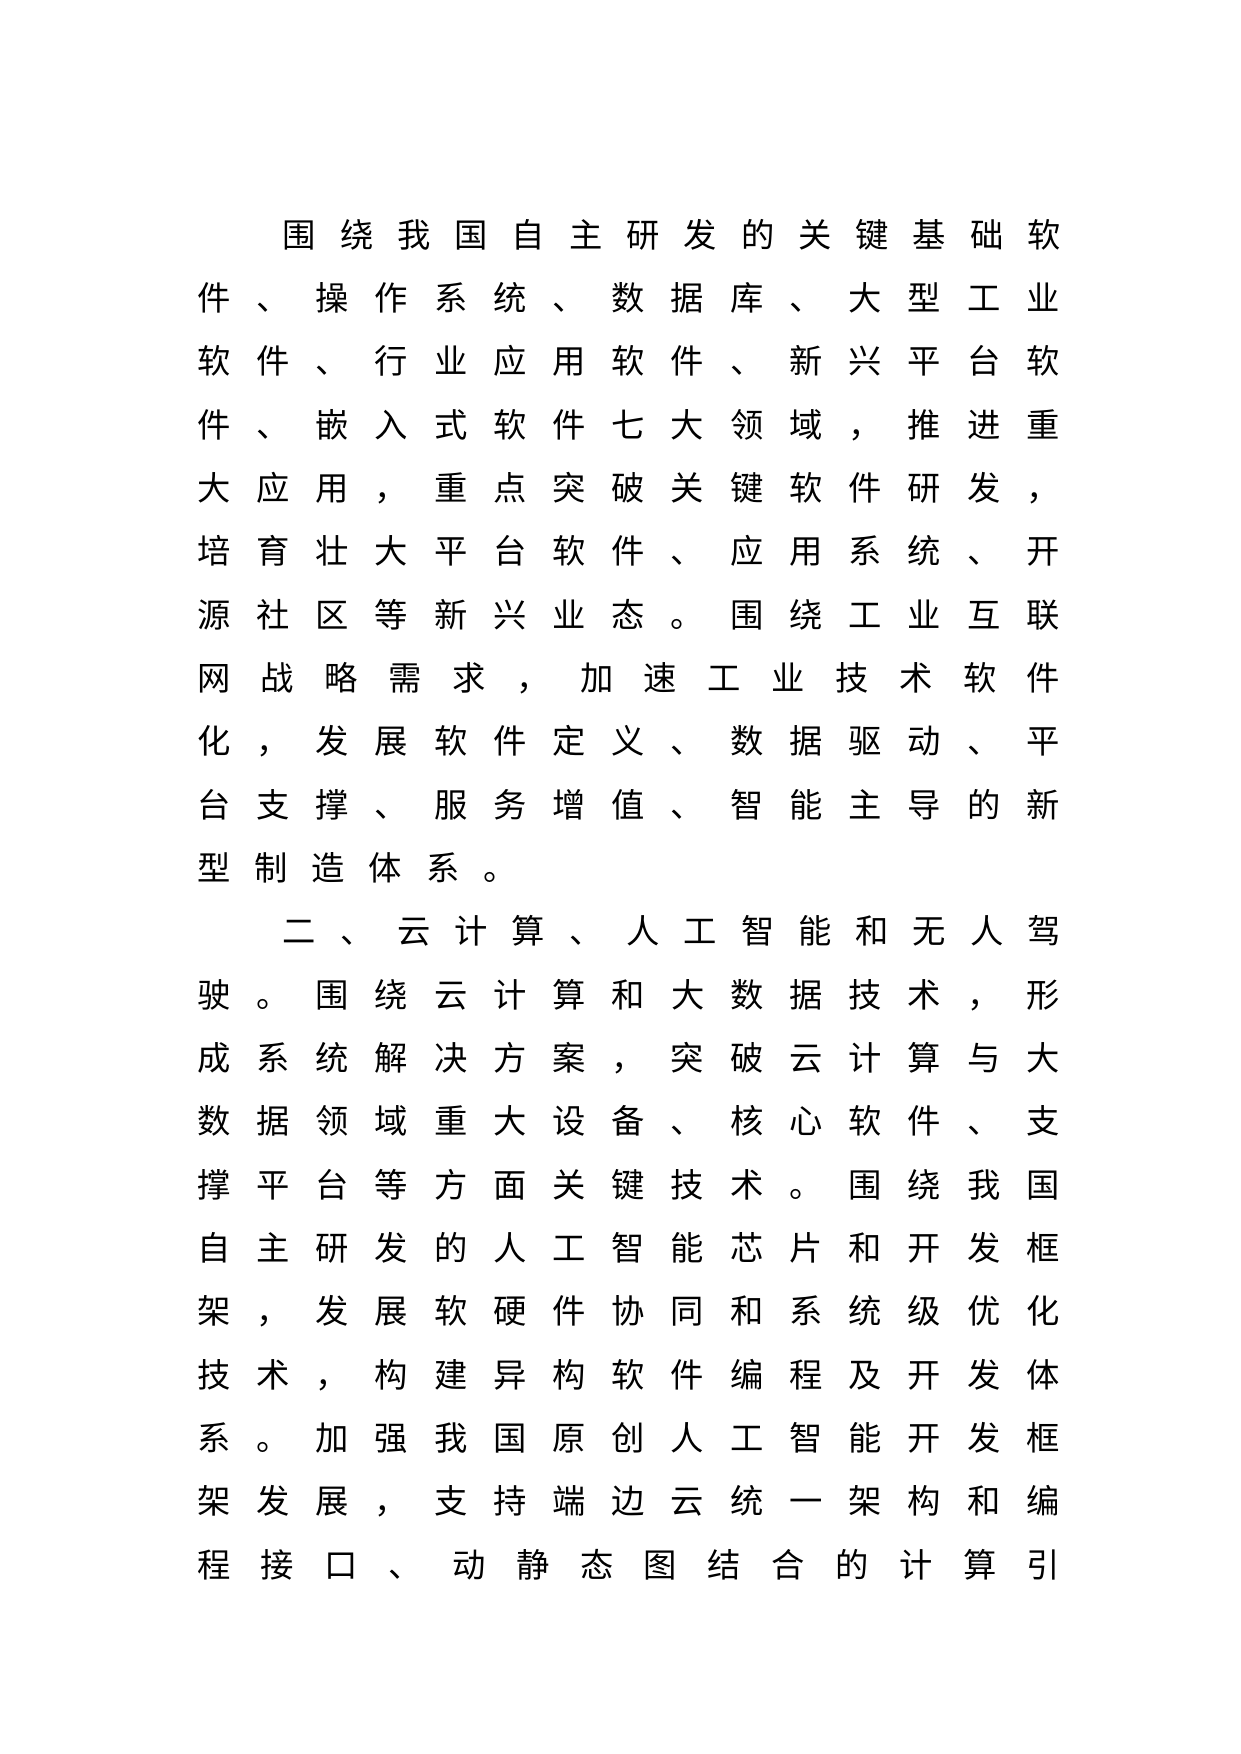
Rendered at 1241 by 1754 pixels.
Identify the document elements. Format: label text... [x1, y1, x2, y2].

text 围绕我国自主研发的关键基础软件、操作系统、数据库、大型工业软件、行业应用软件、新兴平台软件、嵌入式软件七大领域，推进重大应用，重点突破关键软件研发，培育壮大平台软件、应用系统、开源社区等新兴业态。围绕工业互联网战略需求，加速工业技术软件化，发展软件定义、数据驱动、平台支撑、服务增值、智能主导的新型制造体系。 [197, 201, 1085, 898]
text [197, 898, 1085, 1594]
